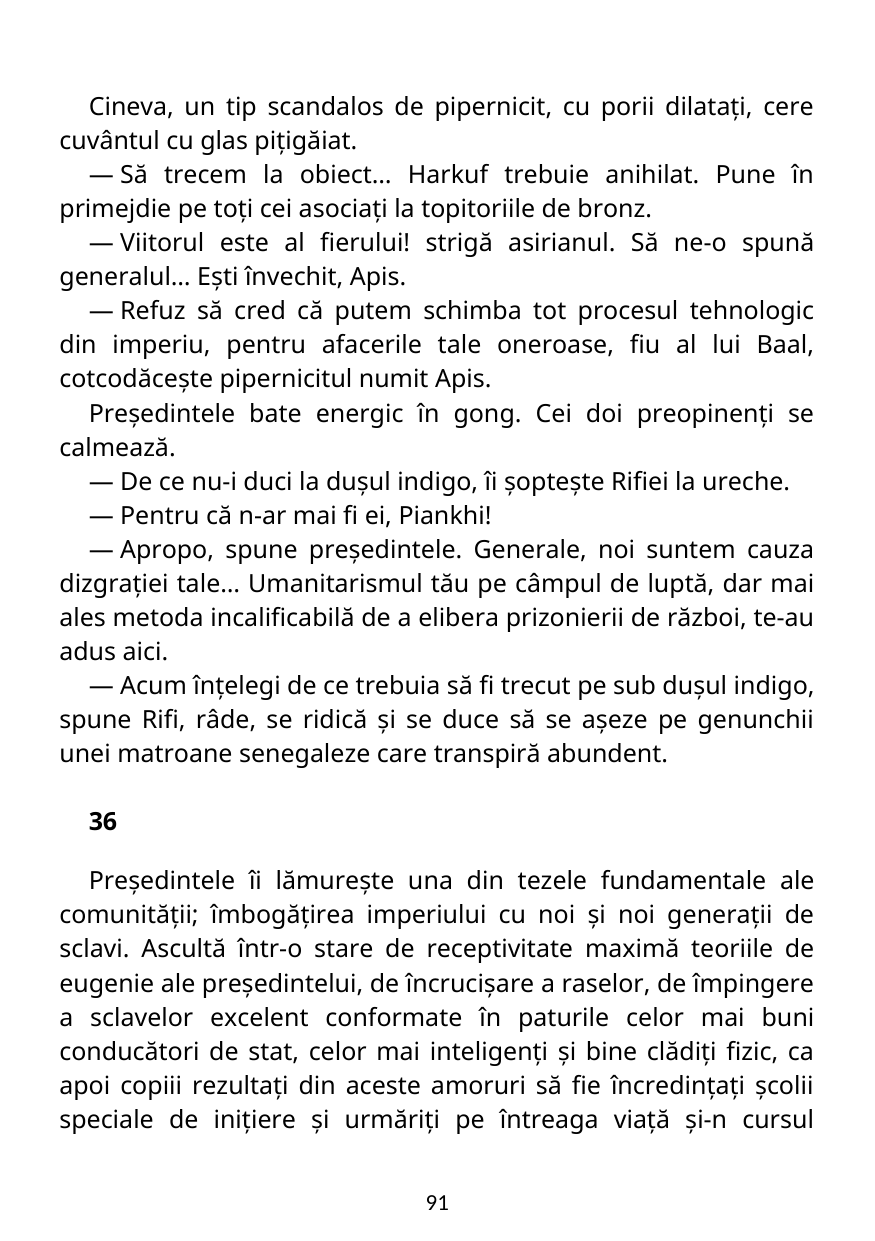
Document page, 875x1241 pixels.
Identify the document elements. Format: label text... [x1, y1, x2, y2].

text ― Apropo, spune preşedintele. Generale, noi suntem cauza dizgraţiei tale… Umanitarismul tău pe câmpul de luptă, dar mai ales metoda incalificabilă de a elibera prizonierii de război, te-au adus aici. [59, 531, 815, 668]
subtitle 36 [59, 804, 815, 838]
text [59, 863, 815, 1136]
text ― Viitorul este al fierului! strigă asirianul. Să ne-o spună generalul… Eşti învechit, Apis. [59, 225, 815, 293]
text ― Refuz să cred că putem schimba tot procesul tehnologic din imperiu, pentru afacerile tale oneroase, fiu al lui Baal, cotcodăceşte pipernicitul numit Apis. [59, 293, 815, 395]
text ― De ce nu-i duci la duşul indigo, îi şopteşte Rifiei la ureche. [59, 463, 815, 497]
text ― Să trecem la obiect… Harkuf trebuie anihilat. Pune în primejdie pe toţi cei asociaţi la topitoriile de bronz. [59, 157, 815, 225]
text ― Pentru că n-ar mai fi ei, Piankhi! [59, 497, 815, 531]
text Preşedintele bate energic în gong. Cei doi preopinenţi se calmează. [59, 395, 815, 463]
text ― Acum înţelegi de ce trebuia să fi trecut pe sub duşul indigo, spune Rifi, râde, se ridică şi se duce să se aşeze pe genunchii unei matroane senegaleze care transpiră abundent. [59, 668, 815, 770]
text Cineva, un tip scandalos de pipernicit, cu porii dilataţi, cere cuvântul cu glas piţigăiat. [59, 89, 815, 157]
